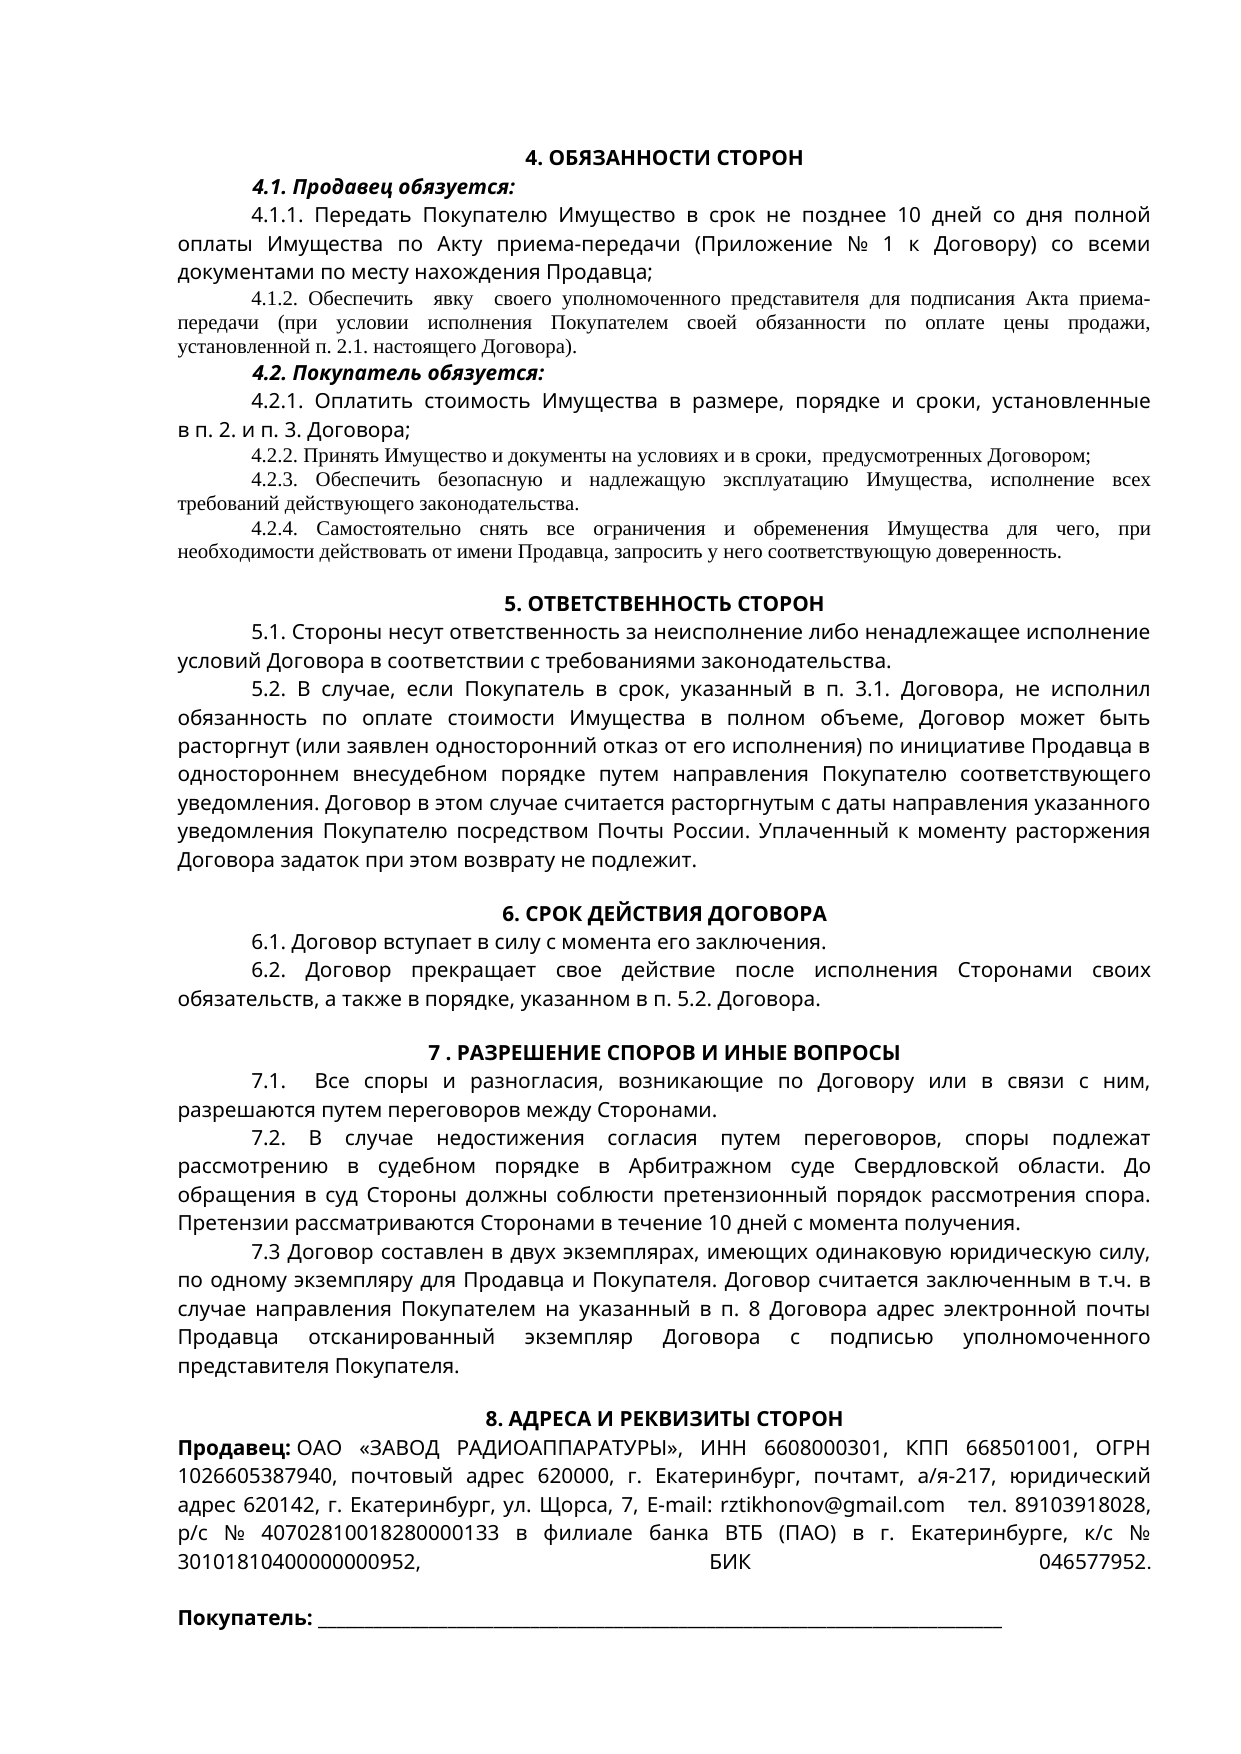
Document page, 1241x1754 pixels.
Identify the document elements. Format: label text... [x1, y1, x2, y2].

text 7.3 Договор составлен в двух экземплярах, имеющих одинаковую юридическую силу, по одному экземпляру для Продавца и Покупателя. Договор считается заключенным в т.ч. в случае направления Покупателем на указанный в п. 8 Договора адрес электронной почты Продавца отсканированный экземпляр Договора с подписью уполномоченного представителя Покупателя. [177, 1237, 1152, 1379]
text 4. ОБЯЗАННОСТИ СТОРОН [177, 118, 1152, 172]
text 5.2. В случае, если Покупатель в срок, указанный в п. 3.1. Договора, не исполнил обязанность по оплате стоимости Имущества в полном объеме, Договор может быть расторгнут (или заявлен односторонний отказ от его исполнения) по инициативе Продавца в одностороннем внесудебном порядке путем направления Покупателю соответствующего уведомления. Договор в этом случае считается расторгнутым с даты направления указанного уведомления Покупателю посредством Почты России. Уплаченный к моменту расторжения Договора задаток при этом возврату не подлежит. [177, 674, 1152, 873]
text 6. СРОК ДЕЙСТВИЯ ДОГОВОРА [177, 873, 1152, 927]
text 7 . РАЗРЕШЕНИЕ СПОРОВ И ИНЫЕ ВОПРОСЫ [177, 1012, 1152, 1066]
text 7.2. В случае недостижения согласия путем переговоров, споры подлежат рассмотрению в судебном порядке в Арбитражном суде Свердловской области. До обращения в суд Стороны должны соблюсти претензионный порядок рассмотрения спора. Претензии рассматриваются Сторонами в течение 10 дней с момента получения. [177, 1123, 1152, 1237]
text 4.1.1. Передать Покупателю Имущество в срок не позднее 10 дней со дня полной оплаты Имущества по Акту приема-передачи (Приложение № 1 к Договору) со всеми документами по месту нахождения Продавца; [177, 200, 1152, 286]
text 8. АДРЕСА И РЕКВИЗИТЫ СТОРОН [177, 1379, 1152, 1433]
text 6.2. Договор прекращает свое действие после исполнения Сторонами своих обязательств, а также в порядке, указанном в п. 5.2. Договора. [177, 956, 1152, 1012]
text 4.1. Продавец обязуется: [177, 172, 1152, 200]
text Покупатель: __________________________________________________________________________ [177, 1603, 1194, 1632]
text 4.2.2. Принять Имущество и документы на условиях и в сроки, предусмотренных Договором; [177, 443, 1152, 467]
text 4.2.4. Самостоятельно снять все ограничения и обременения Имущества для чего, при необходимости действовать от имени Продавца, запросить у него соответствующую доверенность. [177, 515, 1152, 563]
text 5. ОТВЕТСТВЕННОСТЬ СТОРОН [177, 589, 1152, 617]
text 4.2.3. Обеспечить безопасную и надлежащую эксплуатацию Имущества, исполнение всех требований действующего законодательства. [177, 467, 1152, 515]
text 4.2. Покупатель обязуется: [177, 358, 1152, 386]
text 4.2.1. Оплатить стоимость Имущества в размере, порядке и сроки, установленные в п. 2. и п. 3. Договора; [177, 386, 1152, 443]
text 5.1. Стороны несут ответственность за неисполнение либо ненадлежащее исполнение условий Договора в соответствии с требованиями законодательства. [177, 617, 1152, 674]
text 7.1. Все споры и разногласия, возникающие по Договору или в связи с ним, разрешаются путем переговоров между Сторонами. [177, 1066, 1152, 1123]
text 4.1.2. Обеспечить явку своего уполномоченного представителя для подписания Акта приема-передачи (при условии исполнения Покупателем своей обязанности по оплате цены продажи, установленной п. 2.1. настоящего Договора). [177, 286, 1152, 358]
text Продавец: ОАО «ЗАВОД РАДИОАППАРАТУРЫ», ИНН 6608000301, КПП 668501001, ОГРН 1026605387940, почтовый адрес 620000, г. Екатеринбург, почтамт, а/я-217, юридический адрес 620142, г. Екатеринбург, ул. Щорса, 7, E-mail: rztikhonov@gmail.com тел. 89103918028, р/с № 40702810018280000133 в филиале банка ВТБ (ПАО) в г. Екатеринбурге, к/с № 30101810400000000952, БИК 046577952. [177, 1433, 1152, 1603]
text 6.1. Договор вступает в силу с момента его заключения. [177, 927, 1152, 956]
